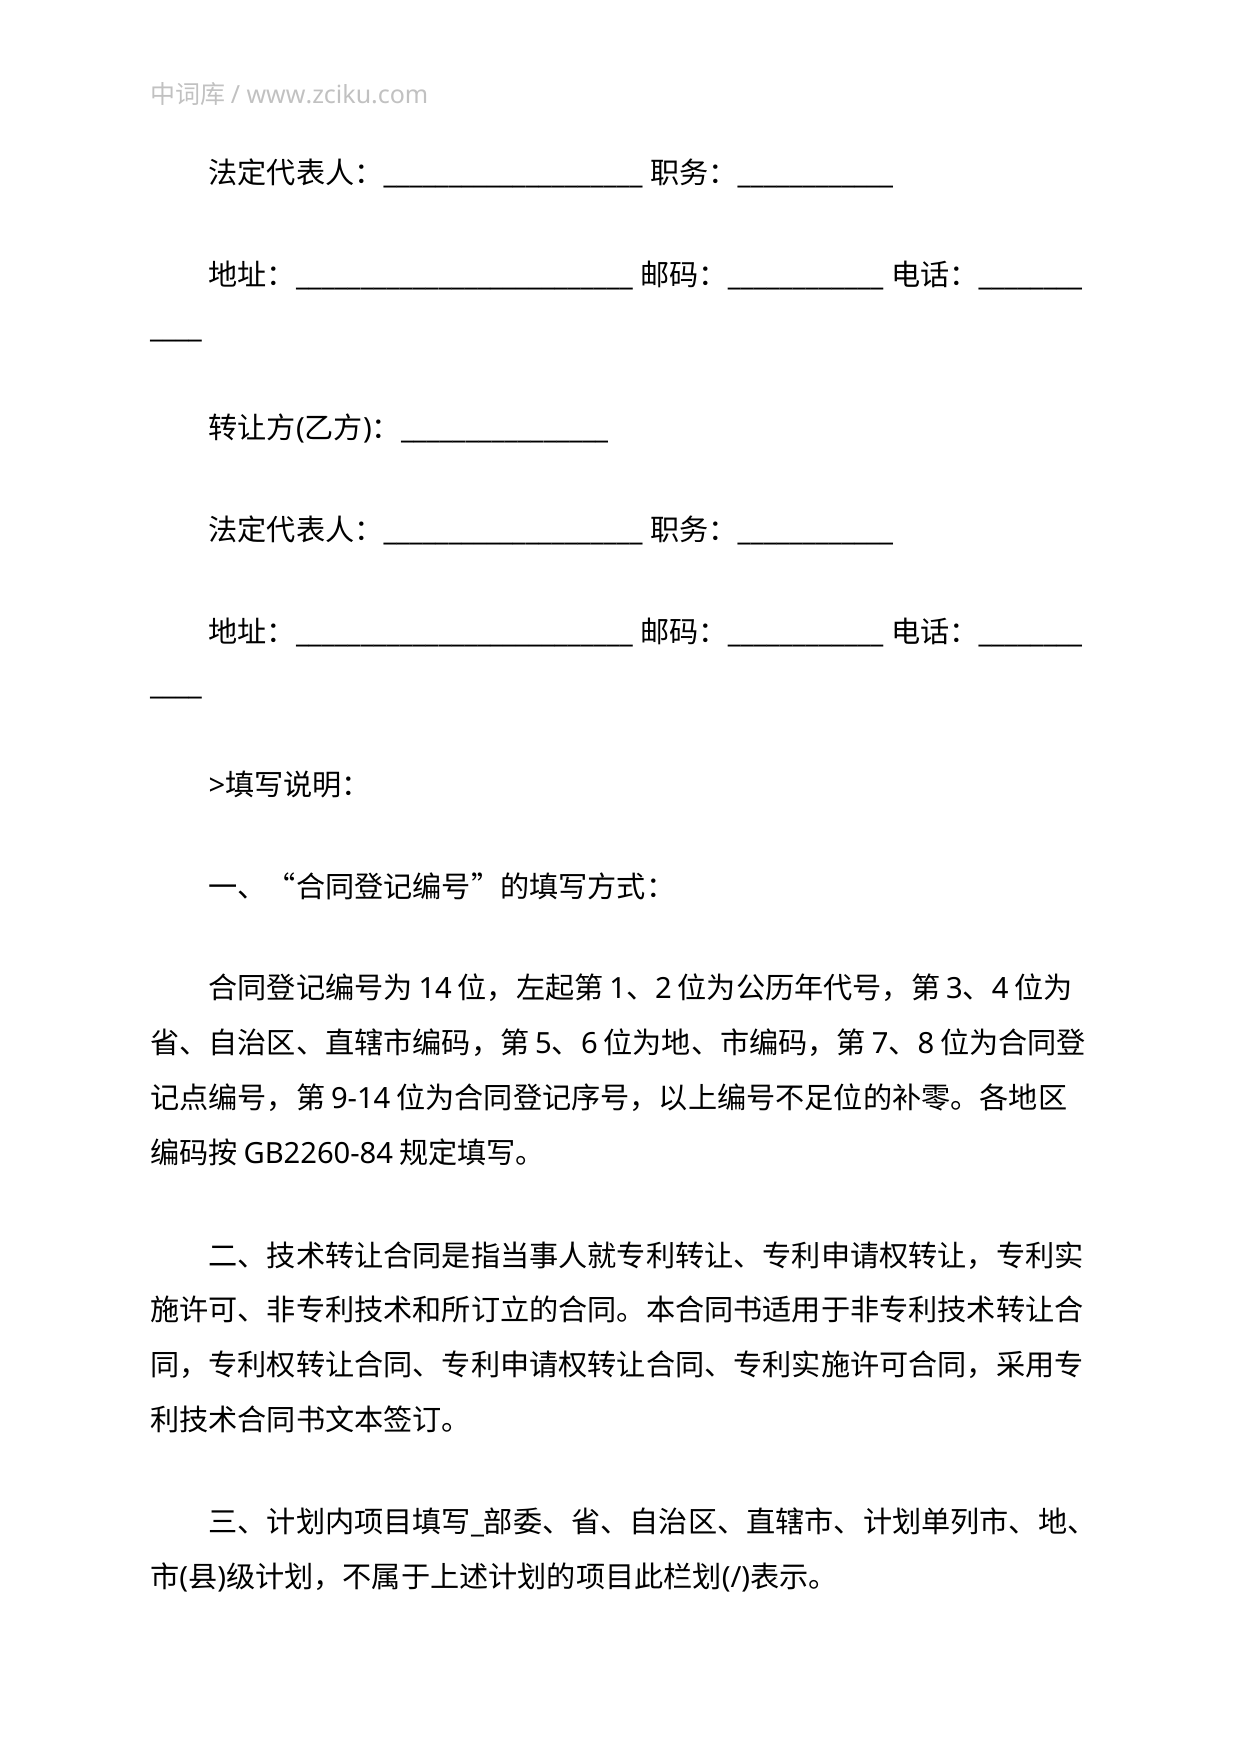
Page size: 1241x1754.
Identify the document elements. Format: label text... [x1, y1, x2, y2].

text 地址：__________________________ 邮码：____________ 电话：____________ [150, 252, 1090, 346]
text 法定代表人：____________________ 职务：____________ [150, 150, 1090, 192]
text 法定代表人：____________________ 职务：____________ [150, 507, 1090, 549]
text 地址：__________________________ 邮码：____________ 电话：____________ [150, 609, 1090, 703]
text 合同登记编号为14位，左起第1、2位为公历年代号，第3、4位为省、自治区、直辖市编码，第5、6位为地、市编码，第7、8位为合同登记点编号，第9-14位为合同登记序号，以上编号不足位的补零。各地区编码按GB2260-84规定填写。 [150, 965, 1090, 1172]
text 转让方(乙方)：________________ [150, 405, 1090, 447]
text 三、计划内项目填写_部委、省、自治区、直辖市、计划单列市、地、市(县)级计划，不属于上述计划的项目此栏划(/)表示。 [150, 1498, 1090, 1596]
text >填写说明： [150, 761, 1090, 804]
text 二、技术转让合同是指当事人就专利转让、专利申请权转让，专利实施许可、非专利技术和所订立的合同。本合同书适用于非专利技术转让合同，专利权转让合同、专利申请权转让合同、专利实施许可合同，采用专利技术合同书文本签订。 [150, 1232, 1090, 1439]
text 一、“合同登记编号”的填写方式： [150, 863, 1090, 906]
